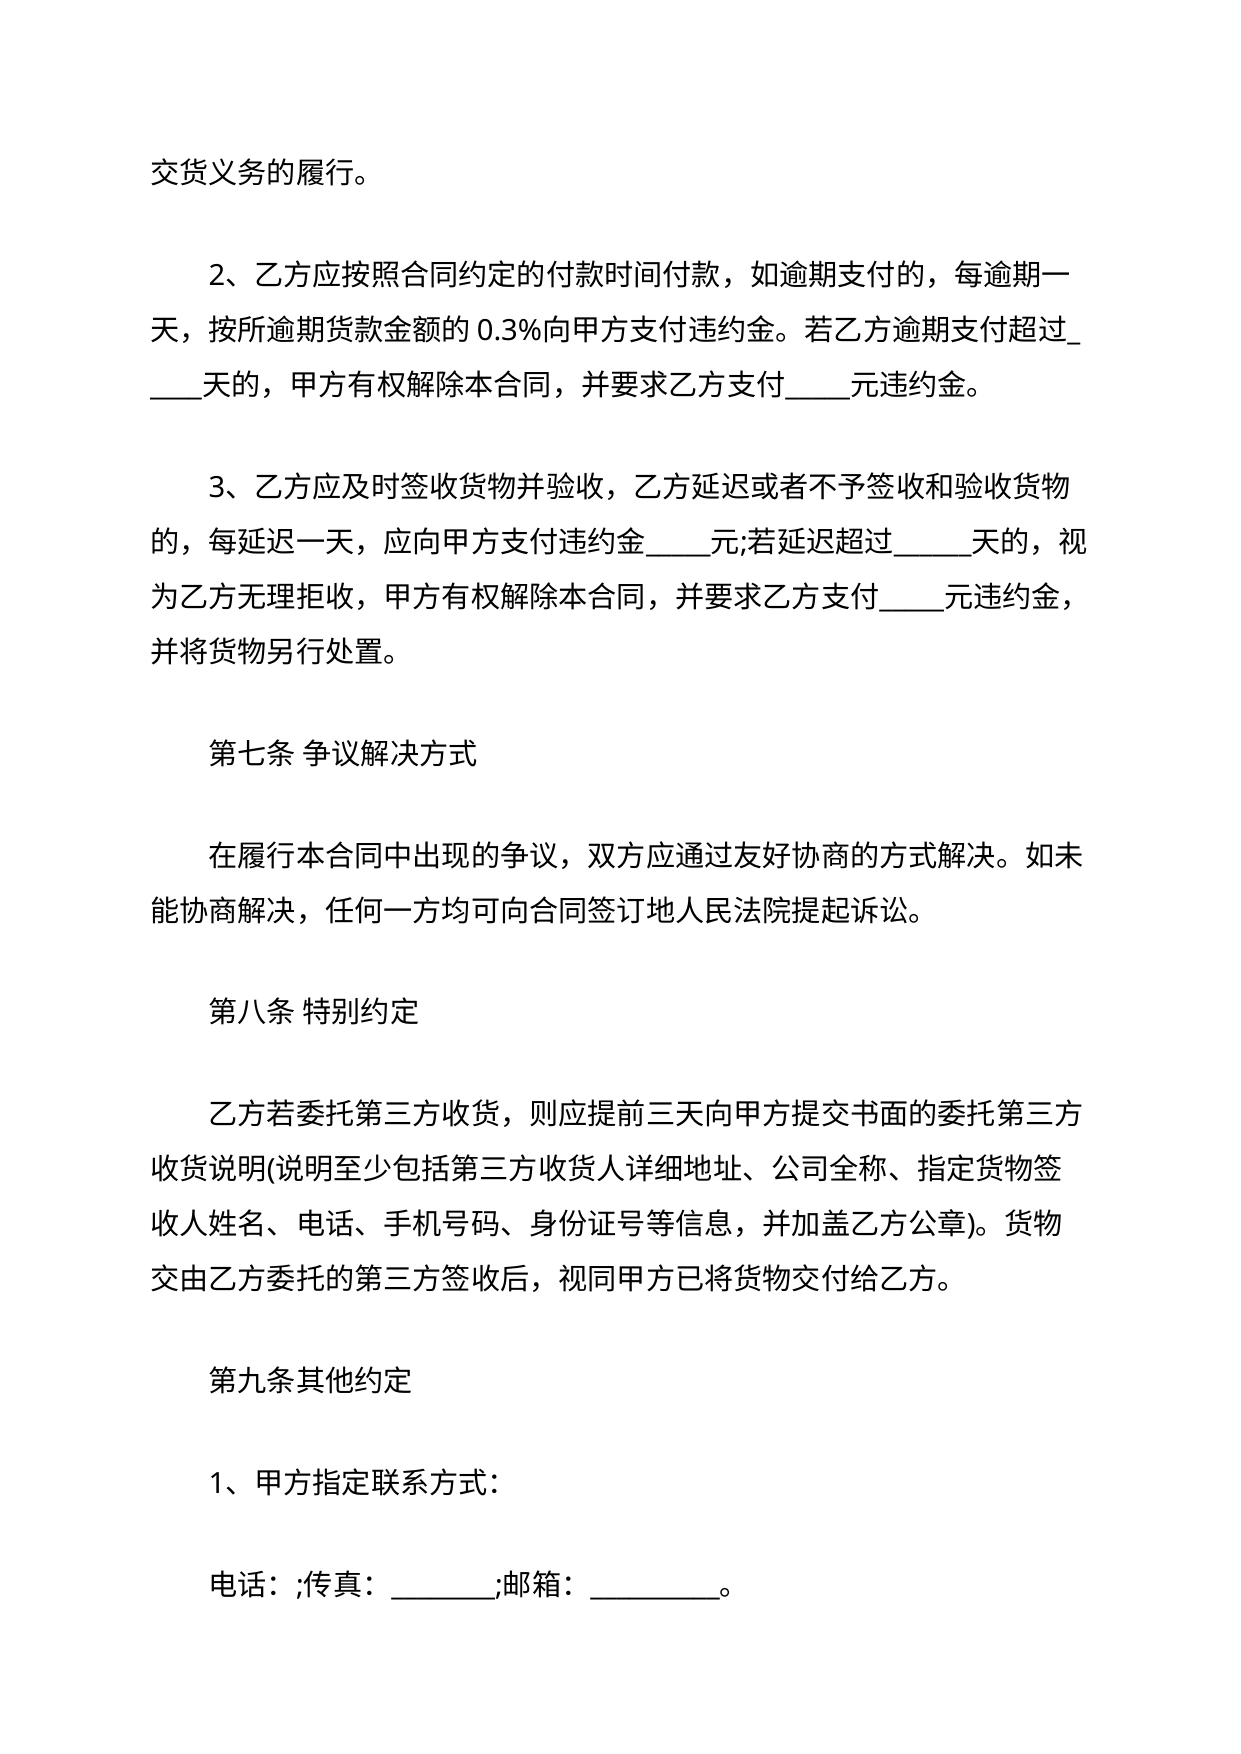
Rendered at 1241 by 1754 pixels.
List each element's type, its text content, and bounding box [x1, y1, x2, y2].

text 在履行本合同中出现的争议，双方应通过友好协商的方式解决。如未能协商解决，任何一方均可向合同签订地人民法院提起诉讼。 [150, 832, 1090, 929]
text 1、甲方指定联系方式： [150, 1459, 1090, 1502]
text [150, 150, 1090, 192]
text 乙方若委托第三方收货，则应提前三天向甲方提交书面的委托第三方收货说明(说明至少包括第三方收货人详细地址、公司全称、指定货物签收人姓名、电话、手机号码、身份证号等信息，并加盖乙方公章)。货物交由乙方委托的第三方签收后，视同甲方已将货物交付给乙方。 [150, 1091, 1090, 1298]
text 第八条 特别约定 [150, 989, 1090, 1031]
text 3、乙方应及时签收货物并验收，乙方延迟或者不予签收和验收货物的，每延迟一天，应向甲方支付违约金_____元;若延迟超过______天的，视为乙方无理拒收，甲方有权解除本合同，并要求乙方支付_____元违约金，并将货物另行处置。 [150, 464, 1090, 671]
text 第九条其他约定 [150, 1357, 1090, 1400]
text 第七条 争议解决方式 [150, 731, 1090, 773]
text 电话：;传真：________;邮箱：__________。 [150, 1561, 1090, 1603]
text 2、乙方应按照合同约定的付款时间付款，如逾期支付的，每逾期一天，按所逾期货款金额的0.3%向甲方支付违约金。若乙方逾期支付超过_____天的，甲方有权解除本合同，并要求乙方支付_____元违约金。 [150, 252, 1090, 404]
